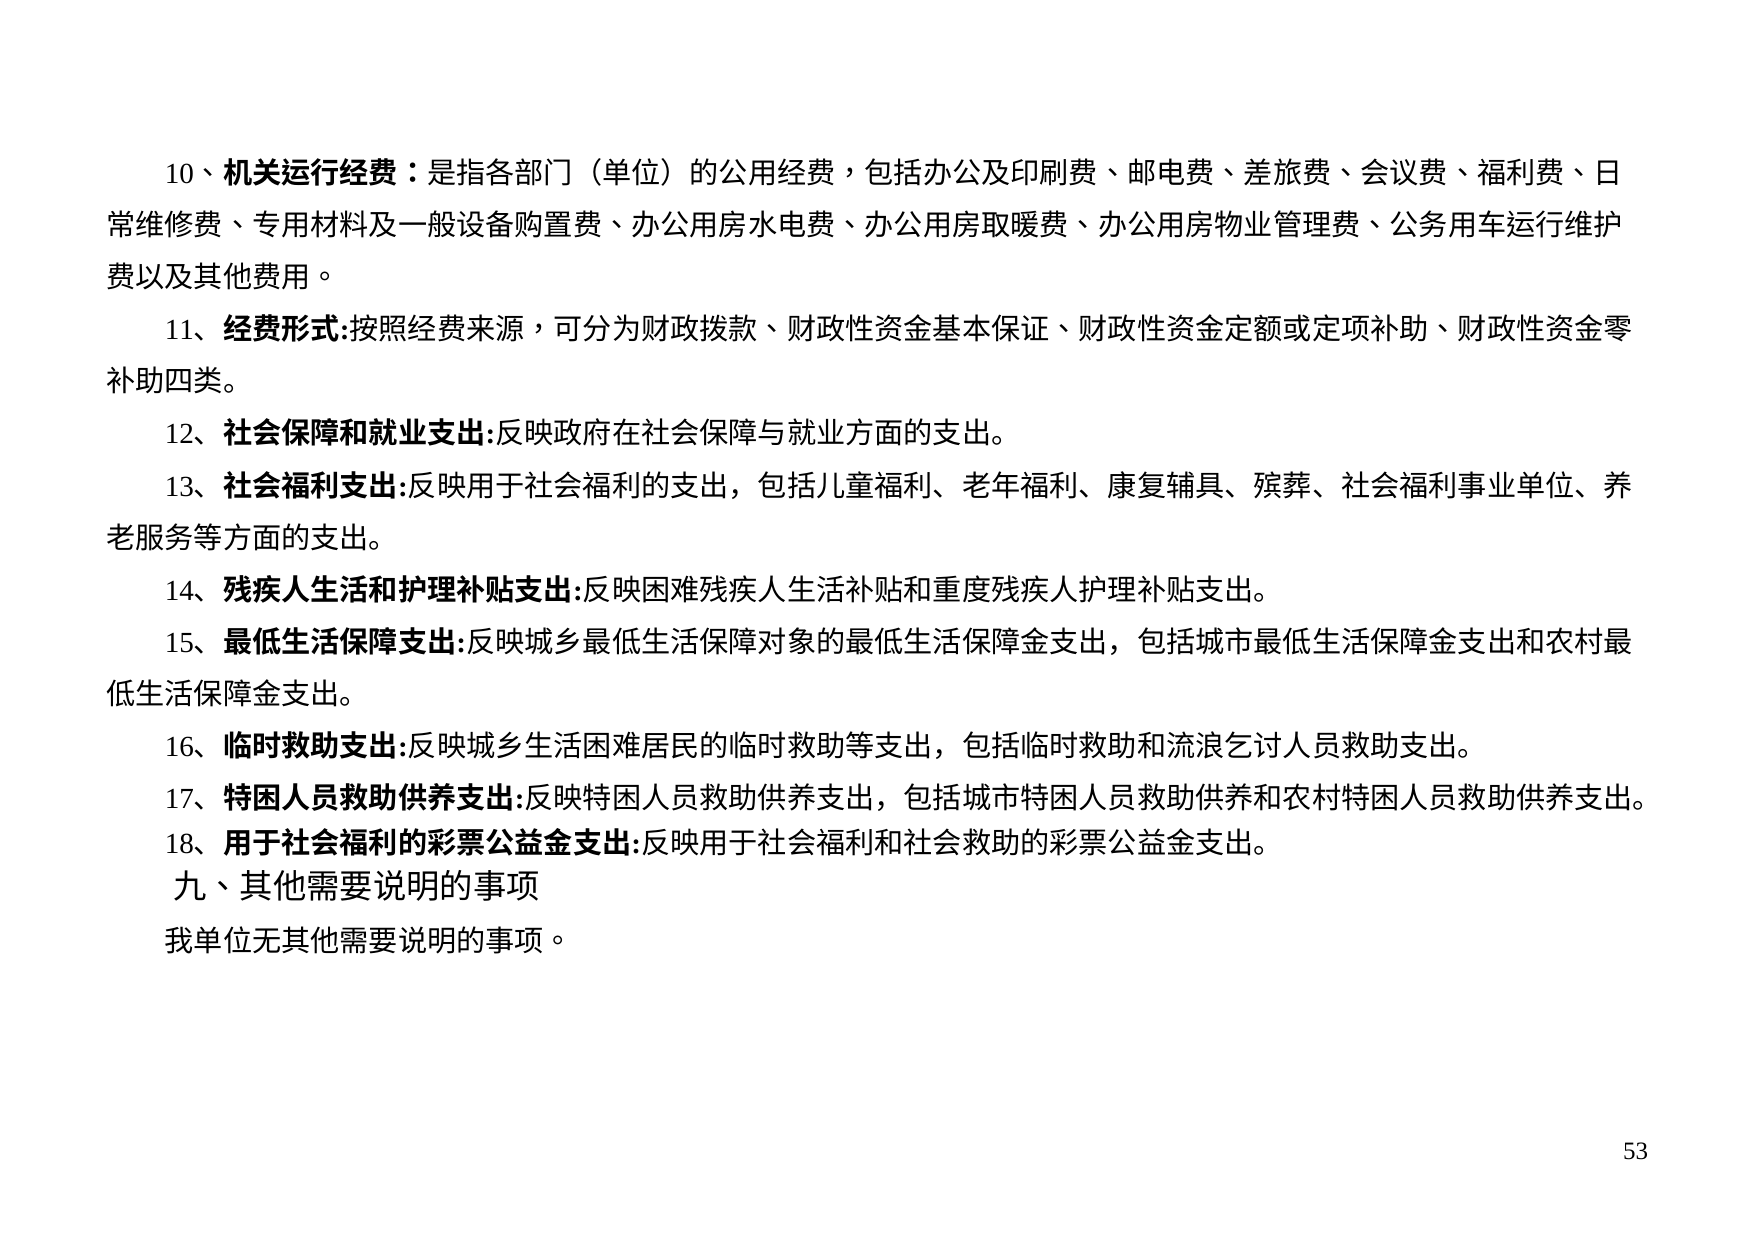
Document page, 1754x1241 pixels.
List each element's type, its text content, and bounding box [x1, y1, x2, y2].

text 16、临时救助支出:反映城乡生活困难居民的临时救助等支出，包括临时救助和流浪乞讨人员救助支出。 [106, 715, 1648, 767]
text 11、经费形式:按照经费来源，可分为财政拨款、财政性资金基本保证、财政性资金定额或定项补助、财政性资金零补助四类。 [106, 298, 1648, 402]
text 九、其他需要说明的事项 [106, 863, 1648, 909]
text 14、残疾人生活和护理补贴支出:反映困难残疾人生活补贴和重度残疾人护理补贴支出。 [106, 558, 1648, 611]
text 我单位无其他需要说明的事项。 [106, 910, 1648, 962]
text 17、特困人员救助供养支出:反映特困人员救助供养支出，包括城市特困人员救助供养和农村特困人员救助供养支出。 [106, 767, 1648, 819]
text 15、最低生活保障支出:反映城乡最低生活保障对象的最低生活保障金支出，包括城市最低生活保障金支出和农村最低生活保障金支出。 [106, 611, 1648, 715]
text 10、机关运行经费：是指各部门（单位）的公用经费，包括办公及印刷费、邮电费、差旅费、会议费、福利费、日常维修费、专用材料及一般设备购置费、办公用房水电费、办公用房取暖费、办公用房物业管理费、公务用车运行维护费以及其他费用。 [106, 142, 1648, 298]
text 12、社会保障和就业支出:反映政府在社会保障与就业方面的支出。 [106, 402, 1648, 454]
text 18、用于社会福利的彩票公益金支出:反映用于社会福利和社会救助的彩票公益金支出。 [106, 820, 1648, 862]
text 13、社会福利支出:反映用于社会福利的支出，包括儿童福利、老年福利、康复辅具、殡葬、社会福利事业单位、养老服务等方面的支出。 [106, 454, 1648, 558]
